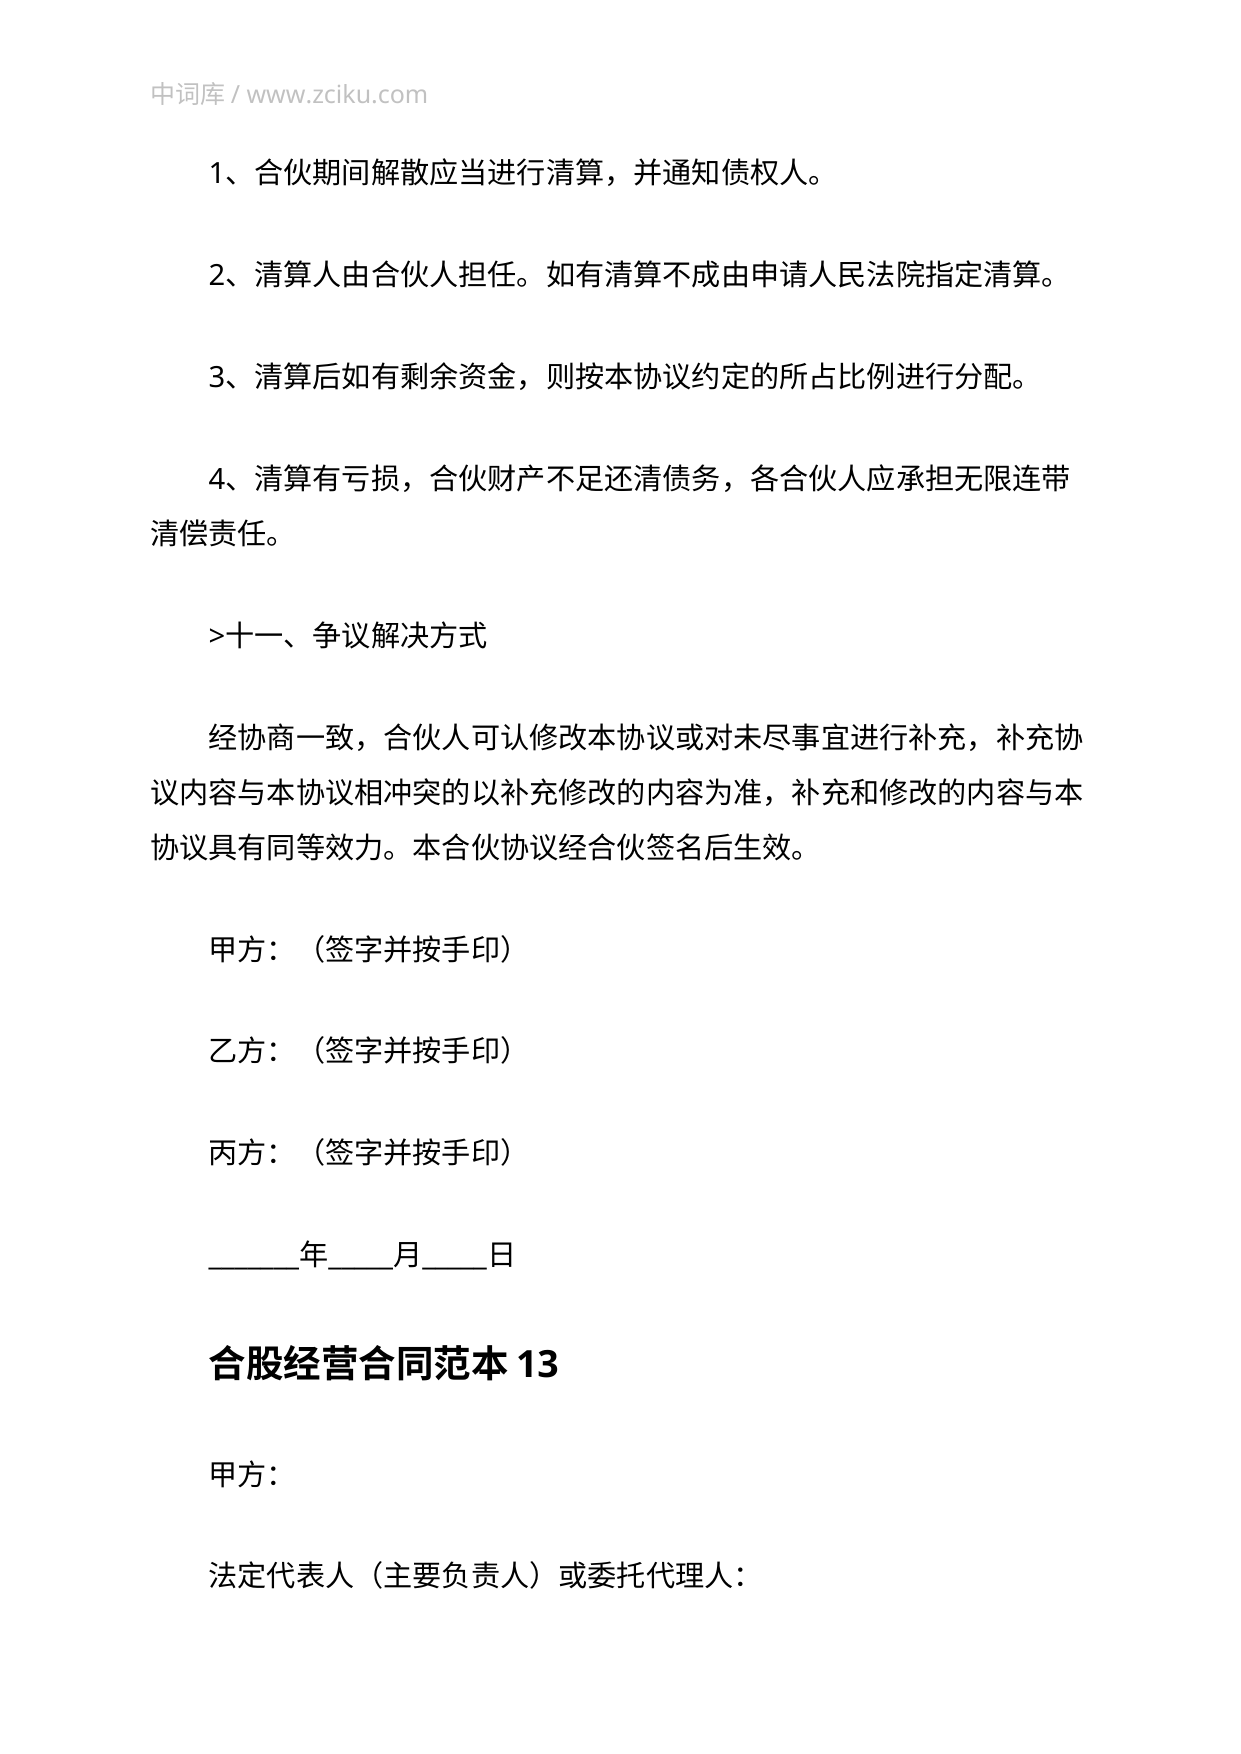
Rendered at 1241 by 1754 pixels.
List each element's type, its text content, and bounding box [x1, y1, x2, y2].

text _______年_____月_____日 [150, 1232, 1090, 1274]
text 1、合伙期间解散应当进行清算，并通知债权人。 [150, 150, 1090, 192]
text 乙方：（签字并按手印） [150, 1028, 1090, 1070]
text 经协商一致，合伙人可认修改本协议或对未尽事宜进行补充，补充协议内容与本协议相冲突的以补充修改的内容为准，补充和修改的内容与本协议具有同等效力。本合伙协议经合伙签名后生效。 [150, 715, 1090, 867]
text 甲方：（签字并按手印） [150, 926, 1090, 968]
text >十一、争议解决方式 [150, 613, 1090, 655]
text 2、清算人由合伙人担任。如有清算不成由申请人民法院指定清算。 [150, 252, 1090, 294]
text 4、清算有亏损，合伙财产不足还清债务，各合伙人应承担无限连带清偿责任。 [150, 456, 1090, 553]
text 甲方： [150, 1451, 1090, 1493]
text 3、清算后如有剩余资金，则按本协议约定的所占比例进行分配。 [150, 354, 1090, 396]
text 法定代表人（主要负责人）或委托代理人： [150, 1553, 1090, 1595]
text 丙方：（签字并按手印） [150, 1130, 1090, 1172]
text 合股经营合同范本13 [150, 1333, 1090, 1388]
